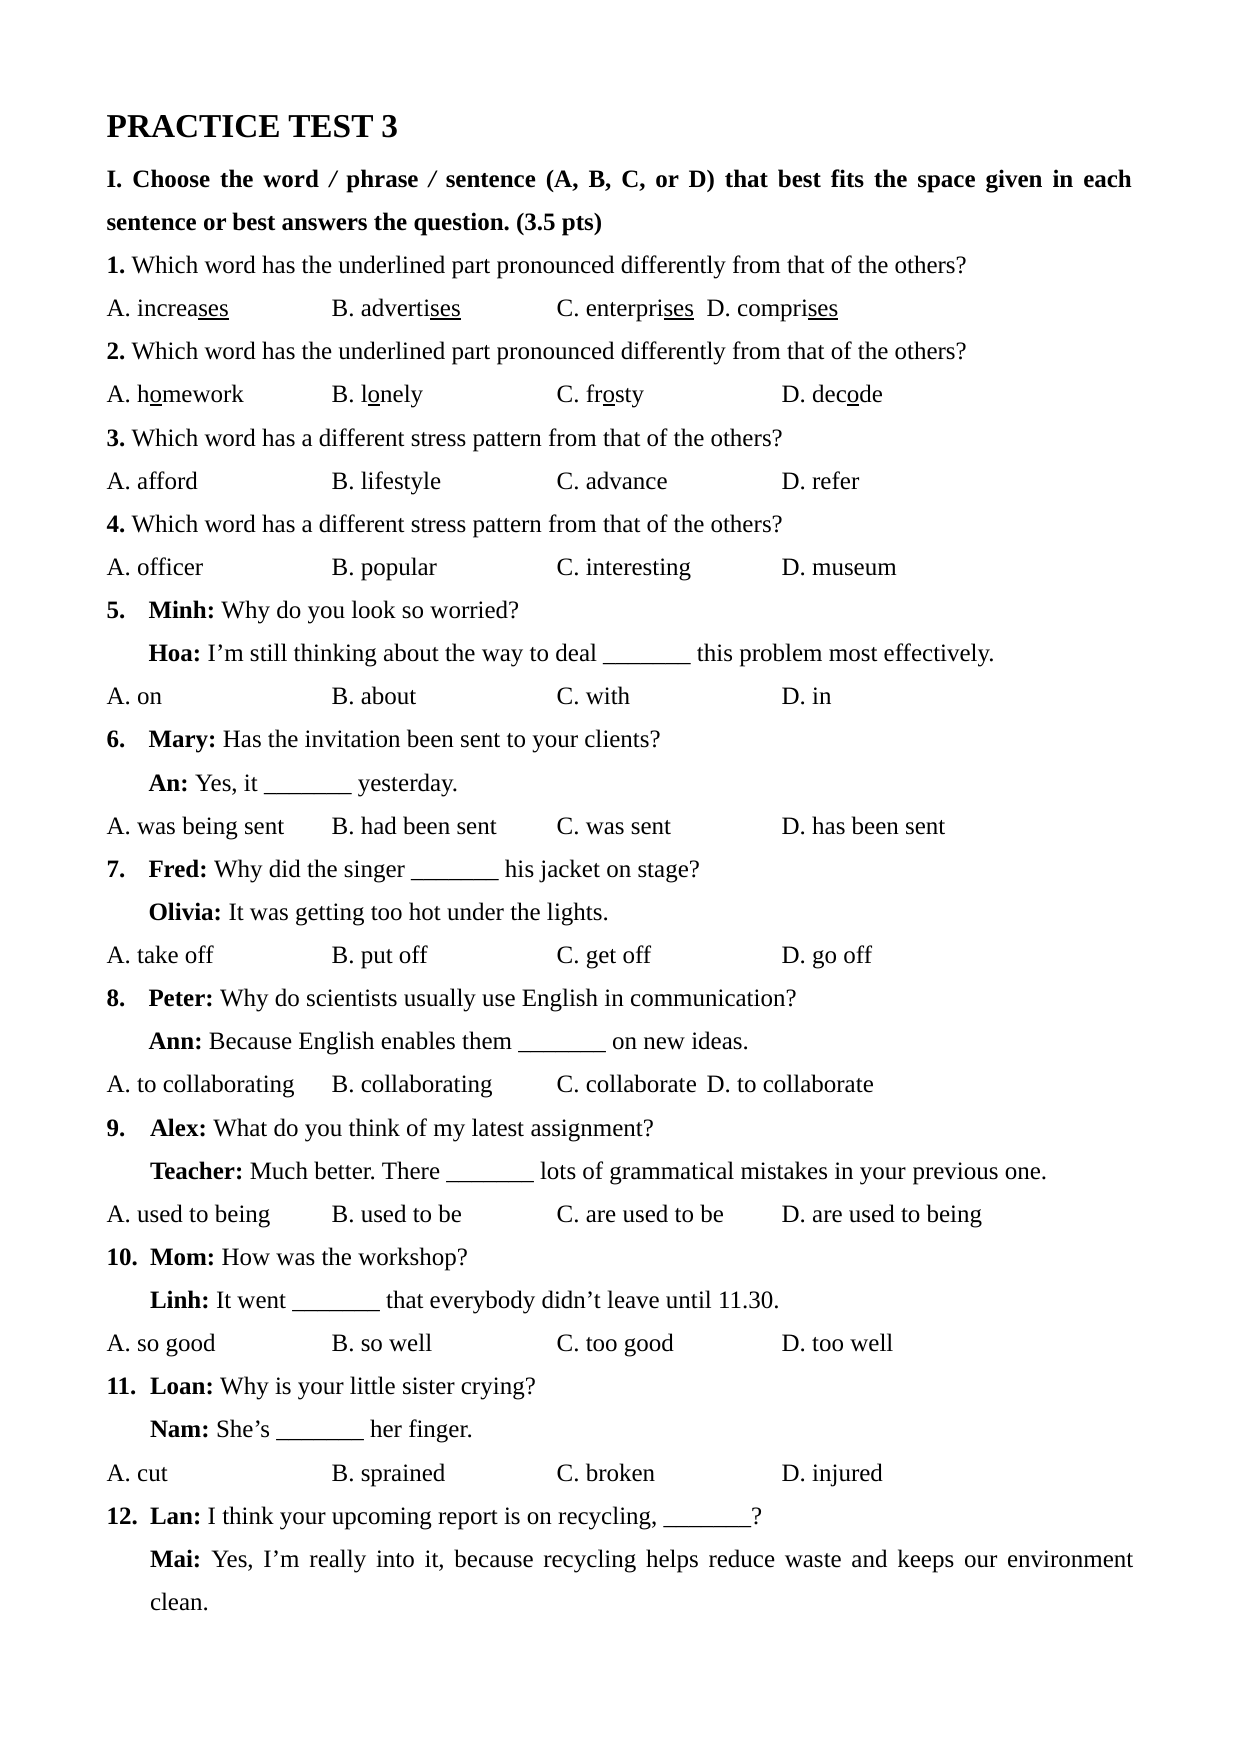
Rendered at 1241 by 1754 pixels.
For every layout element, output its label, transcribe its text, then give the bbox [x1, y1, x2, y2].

text 11. Loan: Why is your little sister crying? [106, 1371, 1134, 1400]
text An: Yes, it _______ yesterday. [106, 768, 1134, 796]
text A. to collaborating B. collaborating C. collaborate D. to collaborate [106, 1069, 1134, 1098]
text 8. Peter: Why do scientists usually use English in communication? [106, 983, 1134, 1012]
text A. homework B. lonely C. frosty D. decode [106, 379, 1134, 408]
text A. used to being B. used to be C. are used to be D. are used to being [106, 1199, 1134, 1228]
text A. on B. about C. with D. in [106, 681, 1134, 710]
text PRACTICE TEST 3 [106, 106, 1134, 145]
text 2. Which word has the underlined part pronounced differently from that of the others? [106, 336, 1134, 365]
text 7. Fred: Why did the singer _______ his jacket on stage? [106, 854, 1134, 883]
text 4. Which word has a different stress pattern from that of the others? [106, 509, 1134, 538]
text A. officer B. popular C. interesting D. museum [106, 552, 1134, 581]
text I. Choose the word / phrase / sentence (A, B, C, or D) that best fits the space given in each sentence or best answers the question. (3.5 pts) [106, 164, 1134, 236]
text A. afford B. lifestyle C. advance D. refer [106, 466, 1134, 494]
text Nam: She’s _______ her finger. [106, 1414, 1134, 1443]
text 12. Lan: I think your upcoming report is on recycling, _______? [106, 1501, 1134, 1529]
text 3. Which word has a different stress pattern from that of the others? [106, 423, 1134, 451]
text 5. Minh: Why do you look so worried? [106, 595, 1134, 624]
text Mai: Yes, I’m really into it, because recycling helps reduce waste and keeps our environment clean. [150, 1544, 1134, 1616]
text Hoa: I’m still thinking about the way to deal _______ this problem most effectively. [106, 638, 1134, 667]
text A. take off B. put off C. get off D. go off [106, 940, 1134, 969]
text Ann: Because English enables them _______ on new ideas. [106, 1026, 1134, 1055]
text A. increases B. advertises C. enterprises D. comprises [106, 293, 1134, 322]
text Linh: It went _______ that everybody didn’t leave until 11.30. [106, 1285, 1134, 1314]
text A. was being sent B. had been sent C. was sent D. has been sent [106, 811, 1134, 839]
text 10. Mom: How was the workshop? [106, 1242, 1134, 1271]
text A. cut B. sprained C. broken D. injured [106, 1458, 1134, 1486]
text 6. Mary: Has the invitation been sent to your clients? [106, 724, 1134, 753]
text Teacher: Much better. There _______ lots of grammatical mistakes in your previous one. [106, 1156, 1134, 1184]
text 9. Alex: What do you think of my latest assignment? [106, 1113, 1134, 1141]
text 1. Which word has the underlined part pronounced differently from that of the others? [106, 250, 1134, 279]
text Olivia: It was getting too hot under the lights. [106, 897, 1134, 926]
text A. so good B. so well C. too good D. too well [106, 1328, 1134, 1357]
